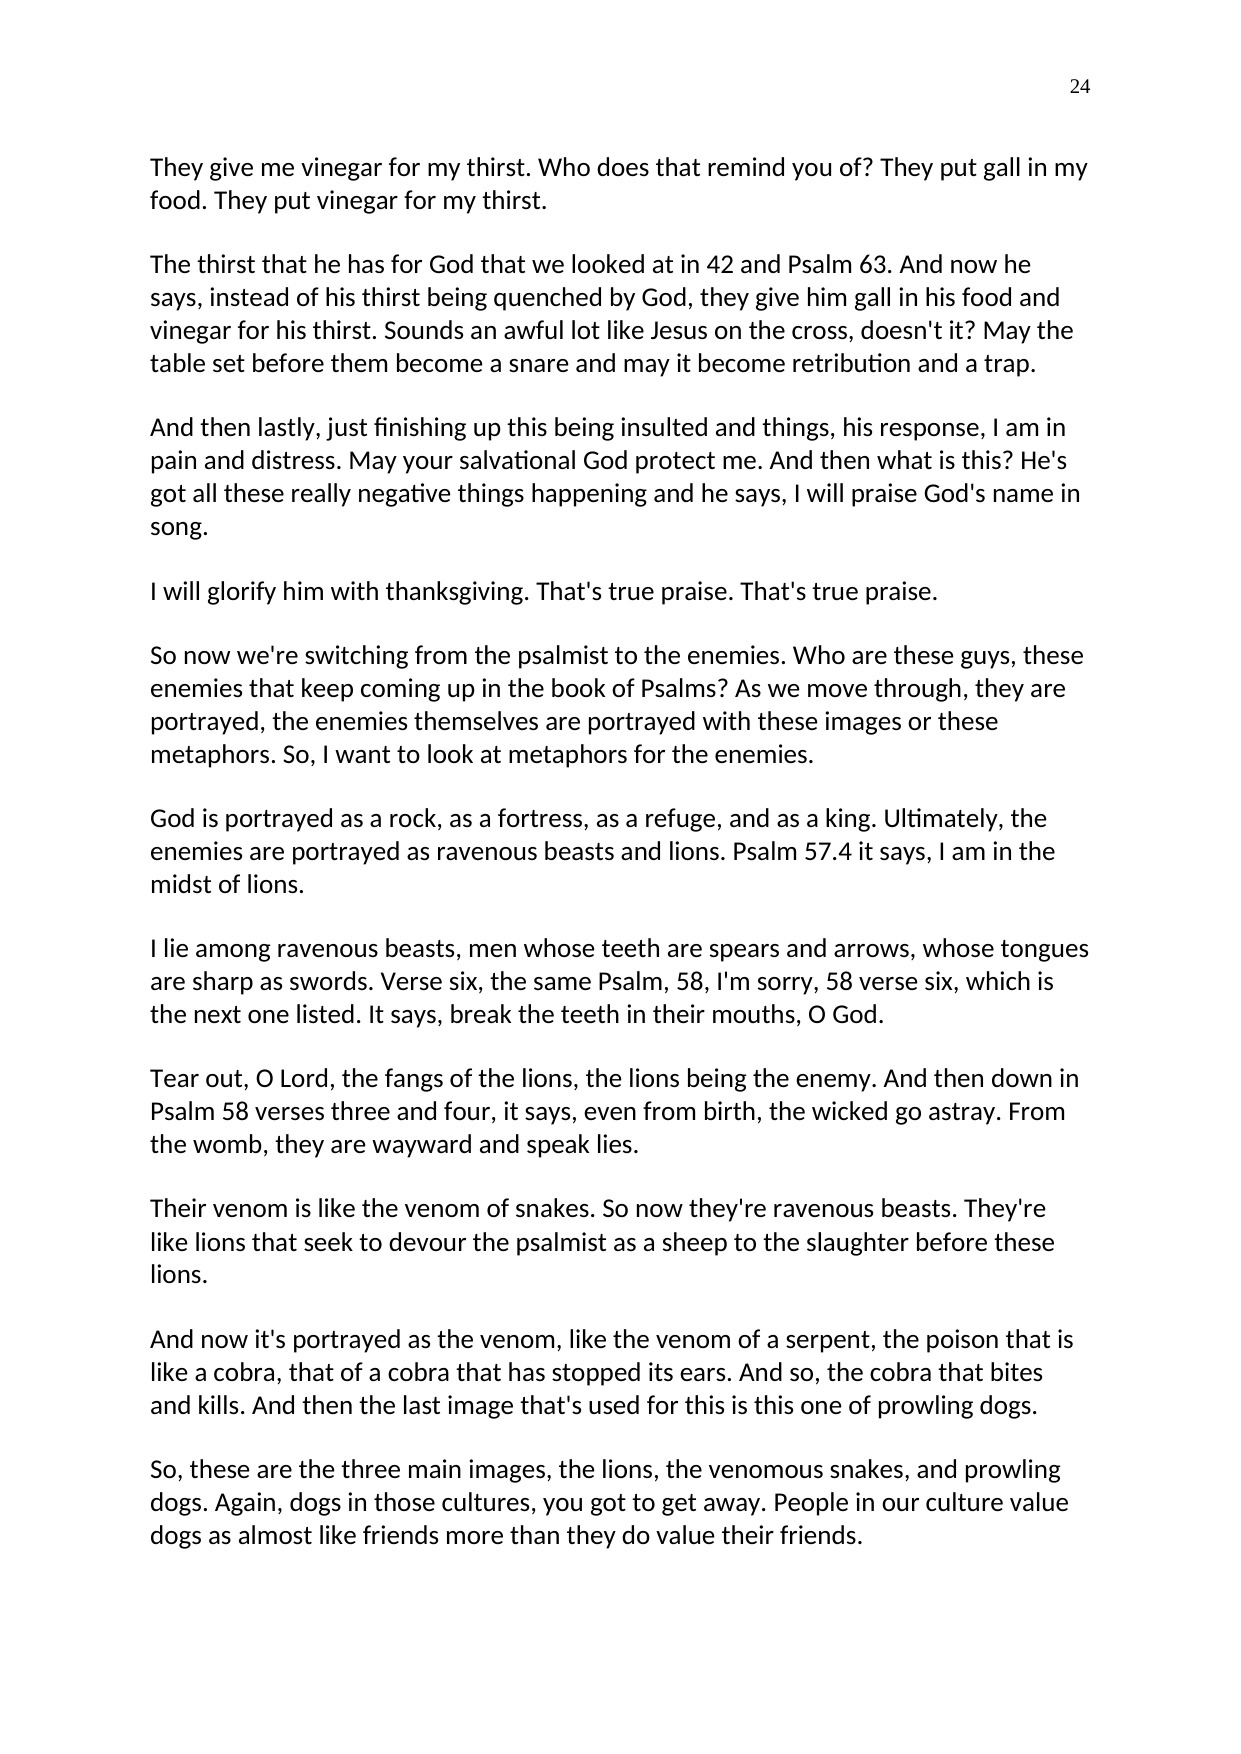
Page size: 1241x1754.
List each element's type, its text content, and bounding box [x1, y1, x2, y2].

text So now we're switching from the psalmist to the enemies. Who are these guys, these enemies that keep coming up in the book of Psalms? As we move through, they are portrayed, the enemies themselves are portrayed with these images or these metaphors. So, I want to look at metaphors for the enemies. [150, 638, 1090, 770]
text So, these are the three main images, the lions, the venomous snakes, and prowling dogs. Again, dogs in those cultures, you got to get away. People in our culture value dogs as almost like friends more than they do value their friends. [150, 1452, 1090, 1551]
text I lie among ravenous beasts, men whose teeth are spears and arrows, whose tongues are sharp as swords. Verse six, the same Psalm, 58, I'm sorry, 58 verse six, which is the next one listed. It says, break the teeth in their mouths, O God. [150, 931, 1090, 1030]
text And then lastly, just finishing up this being insulted and things, his response, I am in pain and distress. May your salvational God protect me. And then what is this? He's got all these really negative things happening and he says, I will praise God's name in song. [150, 410, 1090, 542]
text God is portrayed as a rock, as a fortress, as a refuge, and as a king. Ultimately, the enemies are portrayed as ravenous beasts and lions. Psalm 57.4 it says, I am in the midst of lions. [150, 801, 1090, 900]
text I will glorify him with thanksgiving. That's true praise. That's true praise. [150, 574, 1090, 607]
text Tear out, O Lord, the fangs of the lions, the lions being the enemy. And then down in Psalm 58 verses three and four, it says, even from birth, the wicked go astray. From the womb, they are wayward and speak lies. [150, 1061, 1090, 1161]
text And now it's portrayed as the venom, like the venom of a serpent, the poison that is like a cobra, that of a cobra that has stopped its ears. And so, the cobra that bites and kills. And then the last image that's used for this is this one of prowling dogs. [150, 1322, 1090, 1421]
text They give me vinegar for my thirst. Who does that remind you of? They put gall in my food. They put vinegar for my thirst. [150, 150, 1090, 216]
text The thirst that he has for God that we looked at in 42 and Psalm 63. And now he says, instead of his thirst being quenched by God, they give him gall in his food and vinegar for his thirst. Sounds an awful lot like Jesus on the cross, doesn't it? May the table set before them become a snare and may it become retribution and a trap. [150, 247, 1090, 379]
text Their venom is like the venom of snakes. So now they're ravenous beasts. They're like lions that seek to devour the psalmist as a sheep to the slaughter before these lions. [150, 1192, 1090, 1291]
